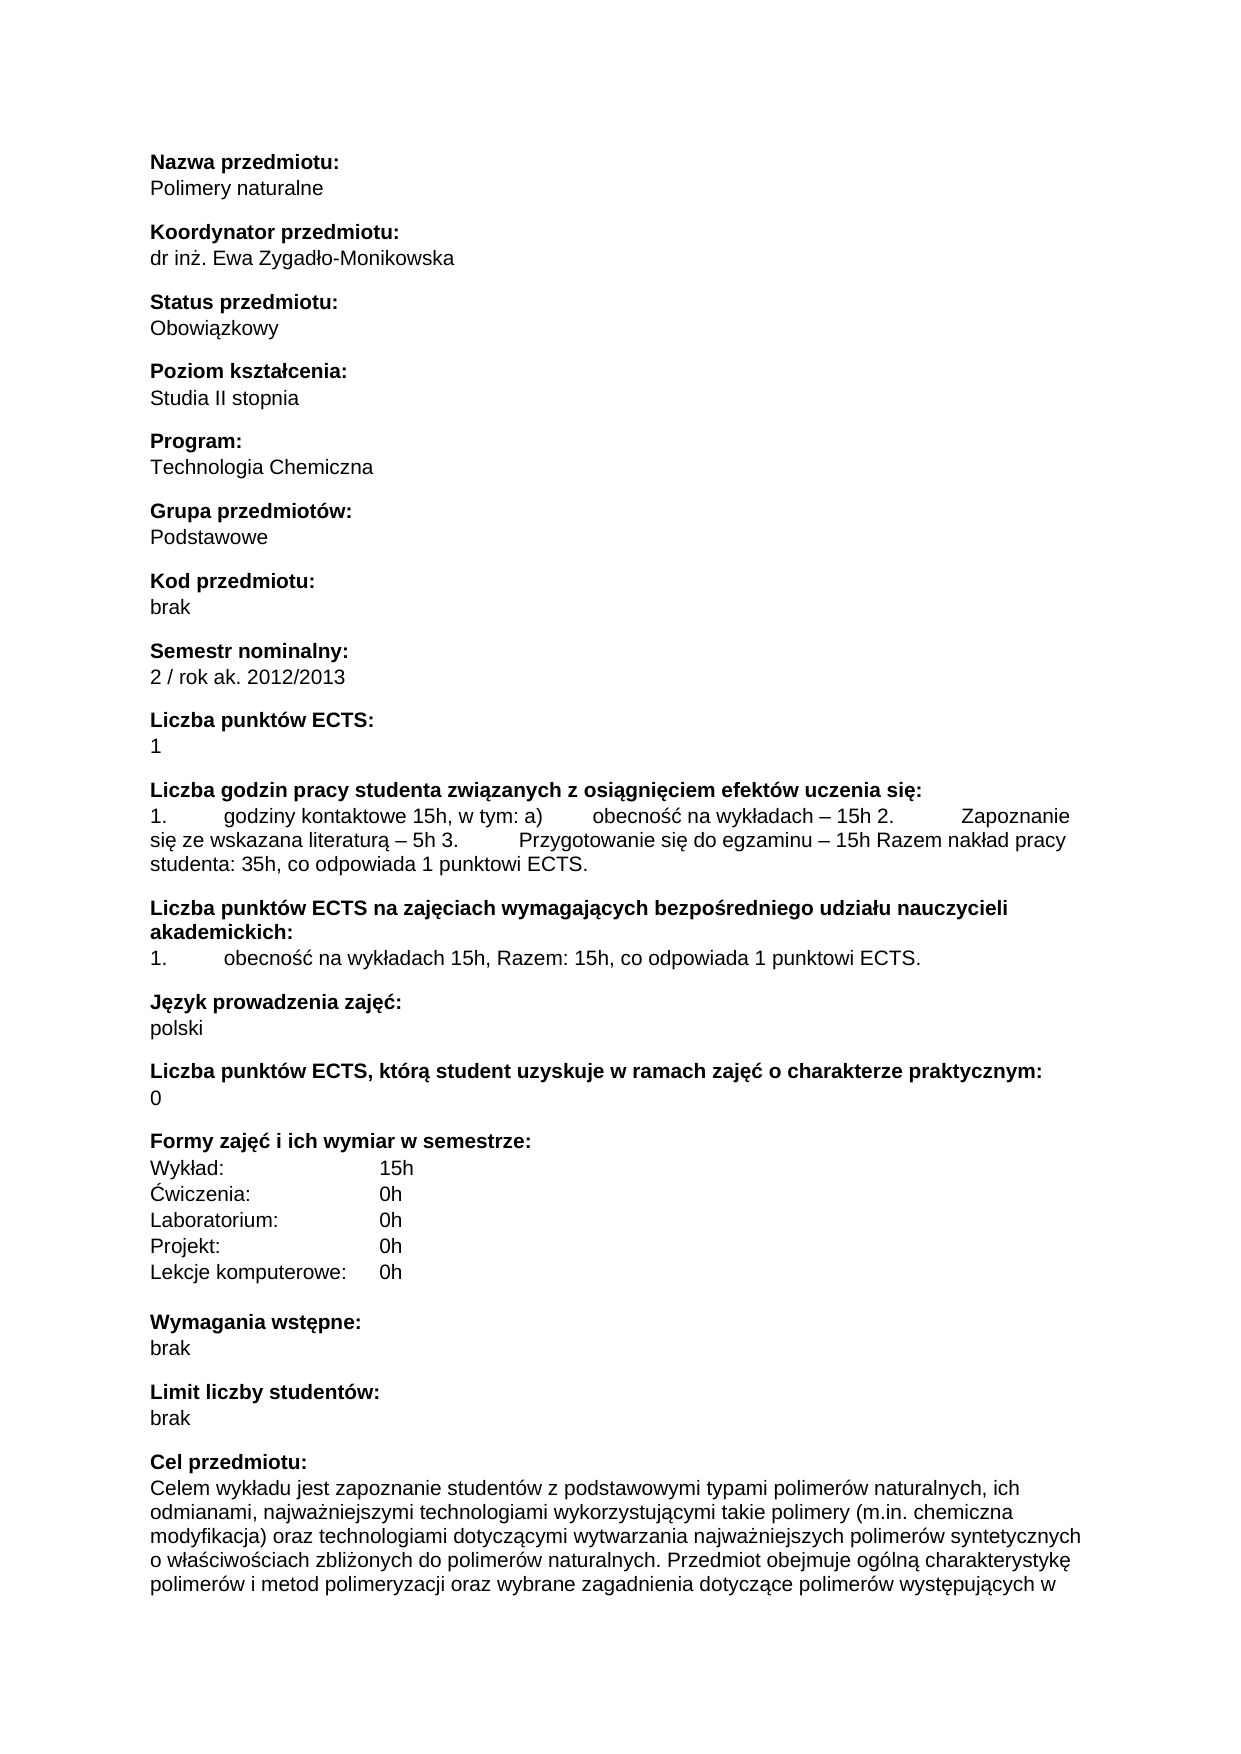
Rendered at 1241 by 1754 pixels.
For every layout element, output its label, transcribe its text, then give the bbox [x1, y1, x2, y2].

text Technologia Chemiczna [150, 455, 1090, 479]
text brak [150, 1336, 1090, 1360]
text brak [150, 595, 1090, 619]
text 1. obecność na wykładach 15h, Razem: 15h, co odpowiada 1 punktowi ECTS. [150, 946, 1090, 970]
text Wymagania wstępne: [150, 1310, 1090, 1334]
text Liczba punktów ECTS na zajęciach wymagających bezpośredniego udziału nauczycieli akademickich: [150, 896, 1090, 944]
text Studia II stopnia [150, 385, 1090, 409]
table_cell Projekt: [140, 1234, 367, 1258]
table_header Wykład: [140, 1156, 367, 1180]
table_cell Ćwiczenia: [140, 1182, 367, 1206]
text 0 [150, 1085, 1090, 1109]
table_cell 0h [369, 1206, 597, 1232]
text brak [150, 1406, 1090, 1430]
table_cell 0h [369, 1258, 597, 1284]
text Formy zajęć i ich wymiar w semestrze: [150, 1129, 1090, 1153]
text Koordynator przedmiotu: [150, 220, 1090, 244]
text Liczba punktów ECTS, którą student uzyskuje w ramach zajęć o charakterze praktycznym: [150, 1059, 1090, 1083]
table_cell Lekcje komputerowe: [140, 1260, 367, 1284]
text 1. godziny kontaktowe 15h, w tym: a) obecność na wykładach – 15h 2. Zapoznanie się ze wskazana literaturą – 5h 3. Przygotowanie się do egzaminu – 15h Razem nakład pracy studenta: 35h, co odpowiada 1 punktowi ECTS. [150, 804, 1090, 876]
text 2 / rok ak. 2012/2013 [150, 664, 1090, 688]
text Program: [150, 429, 1090, 453]
table_cell Laboratorium: [140, 1208, 367, 1232]
text Kod przedmiotu: [150, 569, 1090, 593]
text dr inż. Ewa Zygadło-Monikowska [150, 246, 1090, 270]
text Nazwa przedmiotu: [150, 150, 1090, 174]
text Liczba punktów ECTS: [150, 708, 1090, 732]
table_cell 0h [369, 1180, 597, 1206]
text Język prowadzenia zajęć: [150, 989, 1090, 1013]
text Polimery naturalne [150, 176, 1090, 200]
text polski [150, 1016, 1090, 1039]
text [150, 1476, 1090, 1595]
text Podstawowe [150, 525, 1090, 549]
text Cel przedmiotu: [150, 1449, 1090, 1473]
text Obowiązkowy [150, 316, 1090, 339]
text Liczba godzin pracy studenta związanych z osiągnięciem efektów uczenia się: [150, 778, 1090, 802]
text Poziom kształcenia: [150, 359, 1090, 383]
text Status przedmiotu: [150, 289, 1090, 313]
table_header 15h [369, 1156, 597, 1180]
text Limit liczby studentów: [150, 1380, 1090, 1404]
text Grupa przedmiotów: [150, 499, 1090, 523]
text Semestr nominalny: [150, 638, 1090, 662]
table_cell 0h [369, 1232, 597, 1258]
text 1 [150, 734, 1090, 758]
